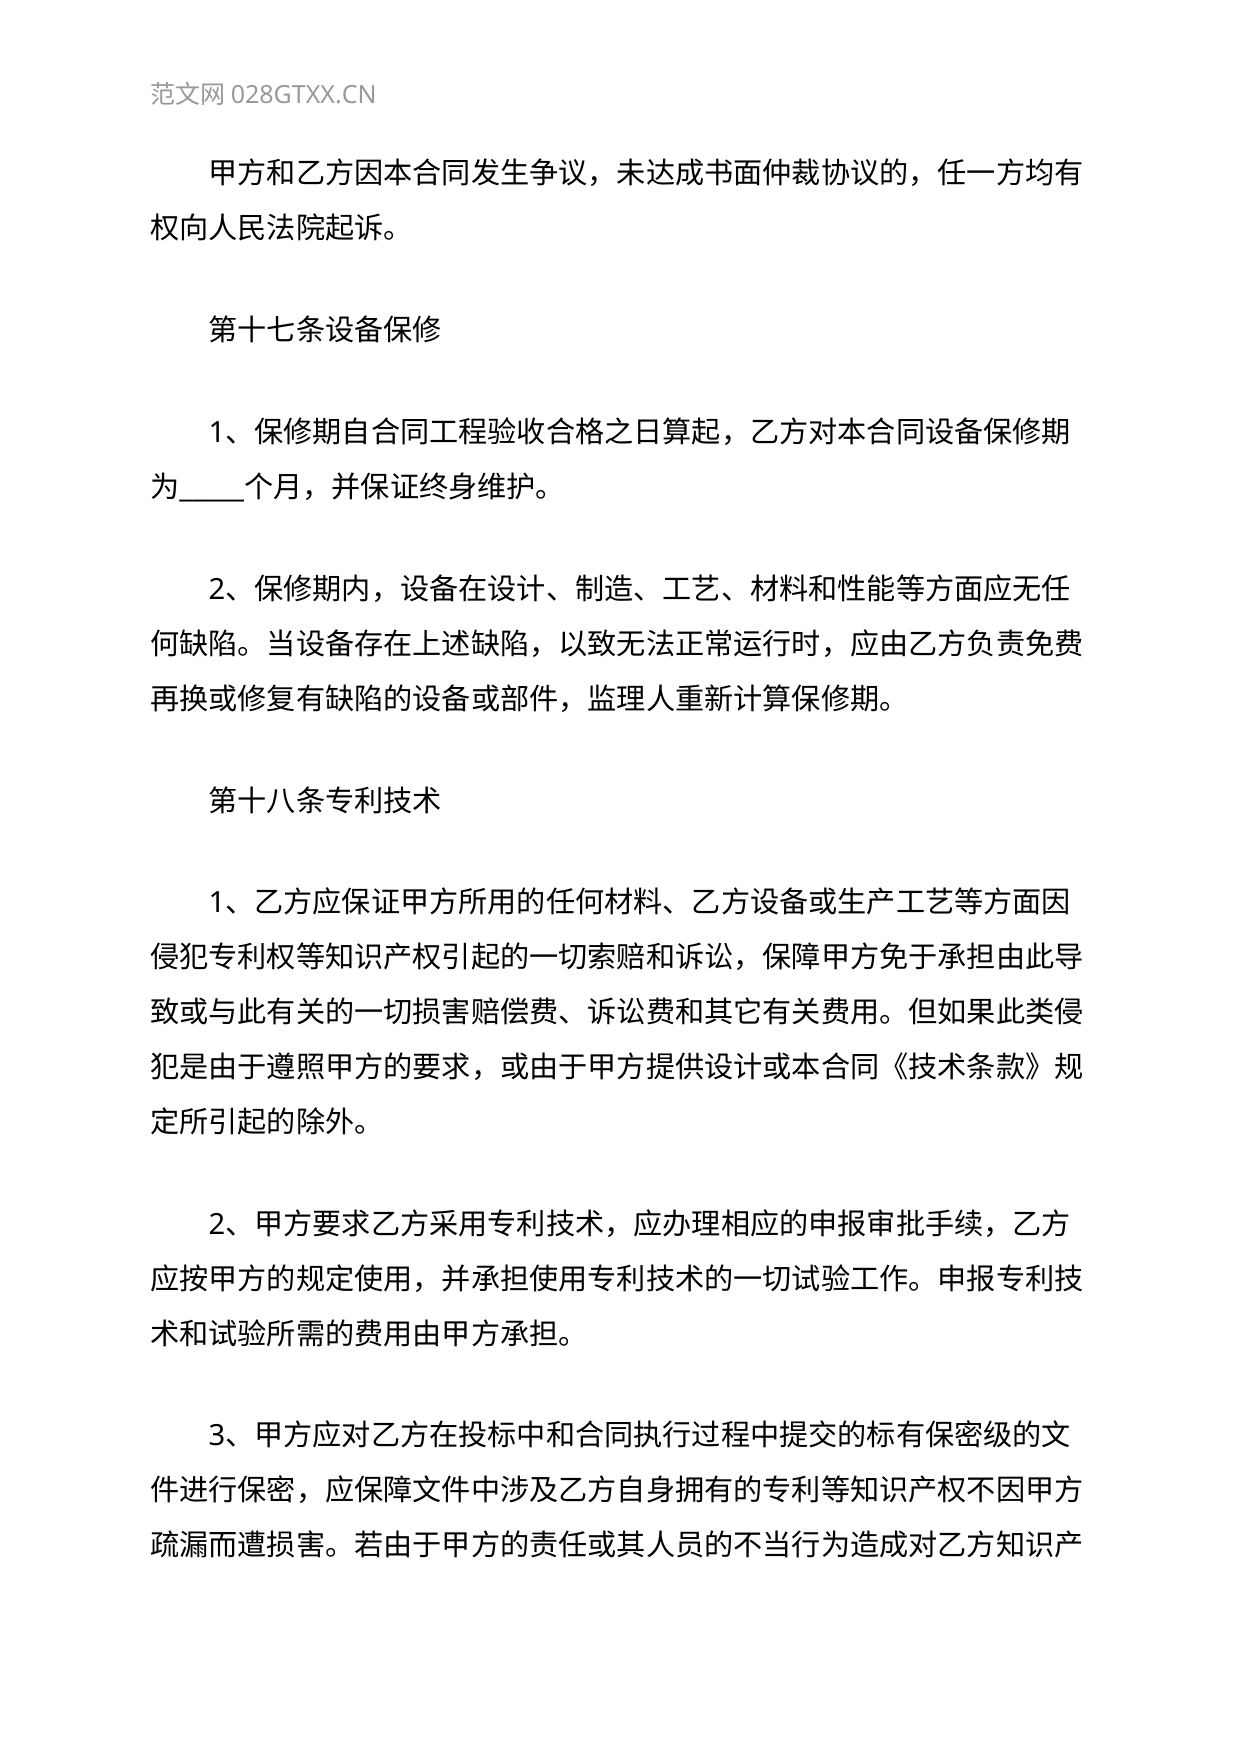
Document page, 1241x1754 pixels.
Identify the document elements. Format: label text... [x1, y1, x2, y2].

text 2、甲方要求乙方采用专利技术，应办理相应的申报审批手续，乙方应按甲方的规定使用，并承担使用专利技术的一切试验工作。申报专利技术和试验所需的费用由甲方承担。 [150, 1200, 1090, 1352]
text 1、保修期自合同工程验收合格之日算起，乙方对本合同设备保修期为_____个月，并保证终身维护。 [150, 408, 1090, 506]
text 第十八条专利技术 [150, 777, 1090, 819]
text 第十七条设备保修 [150, 307, 1090, 349]
text 2、保修期内，设备在设计、制造、工艺、材料和性能等方面应无任何缺陷。当设备存在上述缺陷，以致无法正常运行时，应由乙方负责免费再换或修复有缺陷的设备或部件，监理人重新计算保修期。 [150, 565, 1090, 718]
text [150, 1412, 1090, 1564]
text 1、乙方应保证甲方所用的任何材料、乙方设备或生产工艺等方面因侵犯专利权等知识产权引起的一切索赔和诉讼，保障甲方免于承担由此导致或与此有关的一切损害赔偿费、诉讼费和其它有关费用。但如果此类侵犯是由于遵照甲方的要求，或由于甲方提供设计或本合同《技术条款》规定所引起的除外。 [150, 879, 1090, 1141]
text 甲方和乙方因本合同发生争议，未达成书面仲裁协议的，任一方均有权向人民法院起诉。 [150, 150, 1090, 247]
